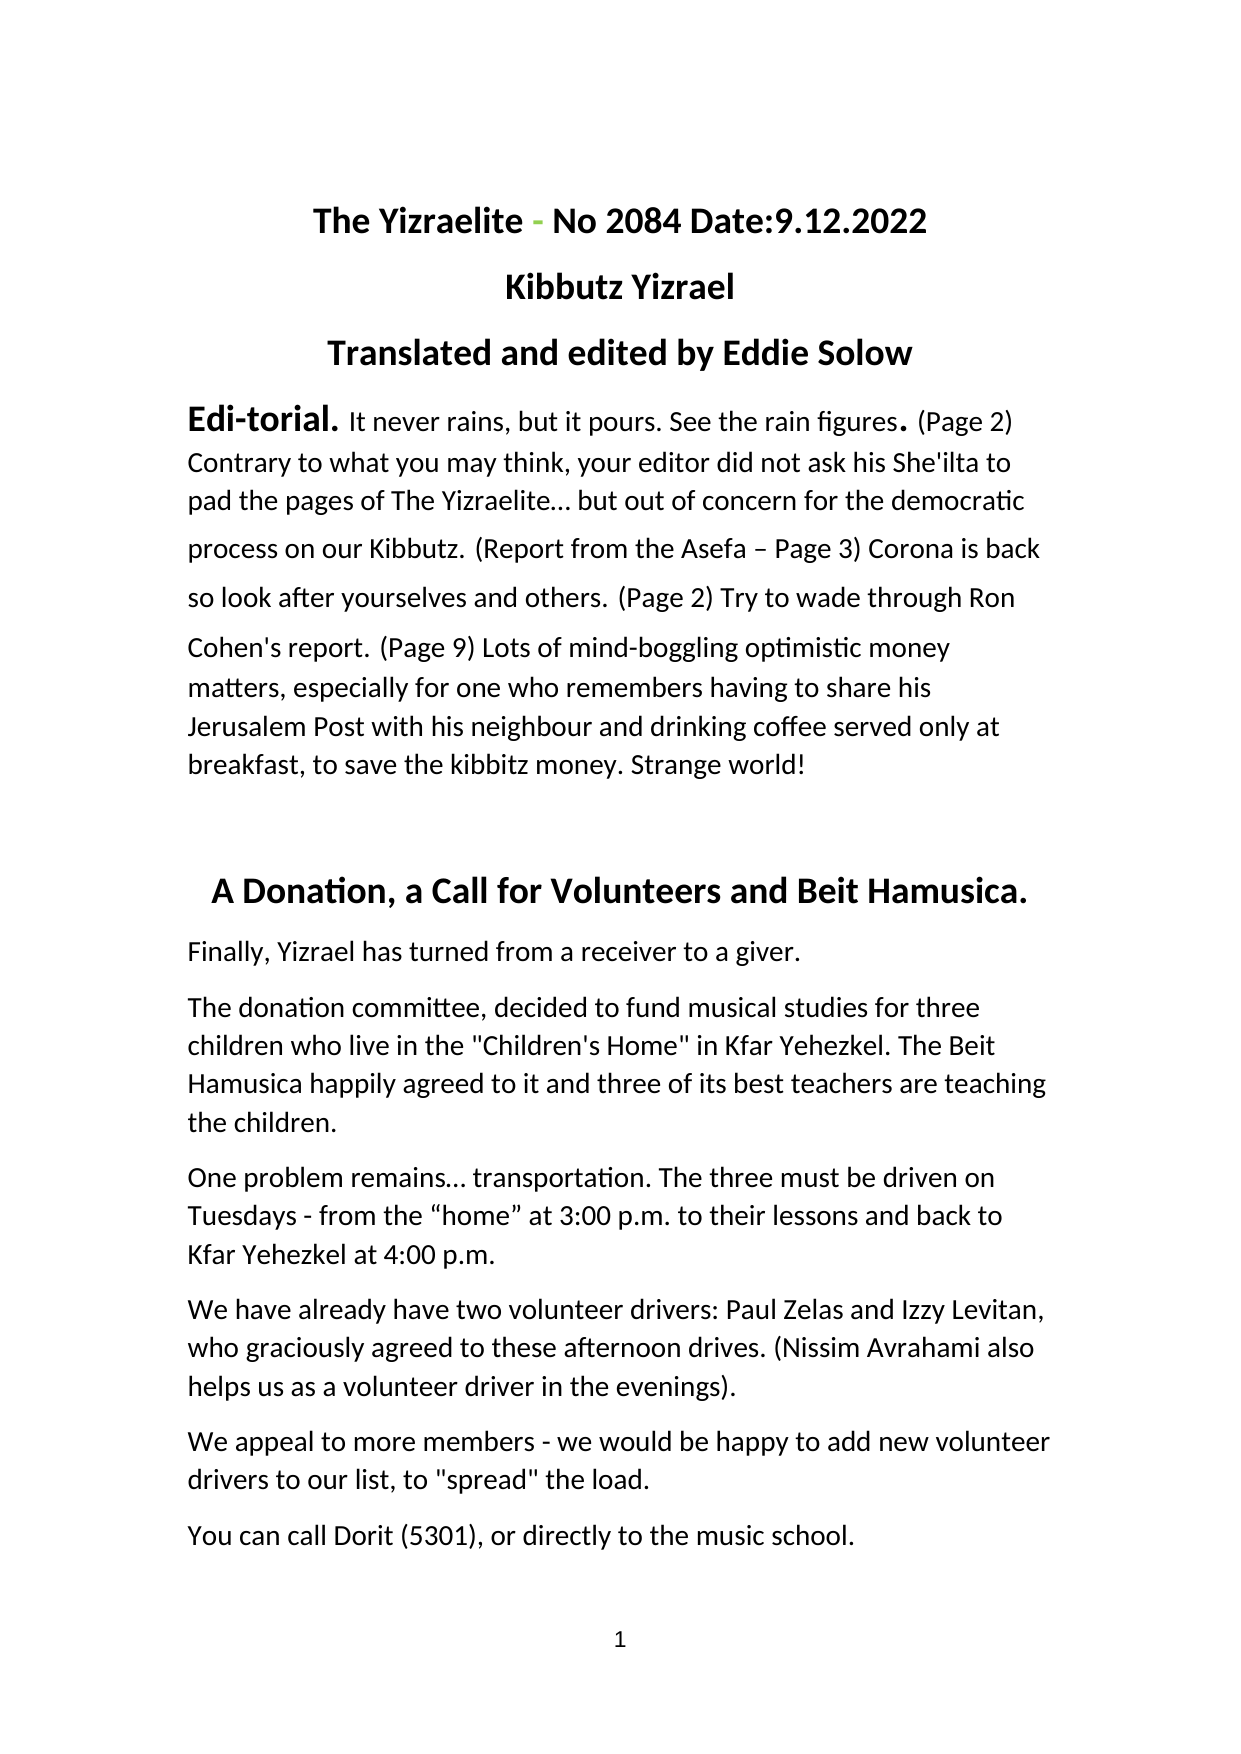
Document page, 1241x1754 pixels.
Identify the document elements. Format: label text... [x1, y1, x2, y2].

text Finally, Yizrael has turned from a receiver to a giver. [187, 933, 1053, 969]
text Kibbutz Yizrael [187, 263, 1053, 309]
text The donation committee, decided to fund musical studies for three children who live in the "Children's Home" in Kfar Yehezkel. The Beit Hamusica happily agreed to it and three of its best teachers are teaching the children. [187, 989, 1053, 1139]
text A Donation, a Call for Volunteers and Beit Hamusica. [187, 867, 1053, 913]
text We have already have two volunteer drivers: Paul Zelas and Izzy Levitan, who graciously agreed to these afternoon drives. (Nissim Avrahami also helps us as a volunteer driver in the evenings). [187, 1291, 1053, 1403]
text Edi-torial. It never rains, but it pours. See the rain figures. (Page 2) Contrary to what you may think, your editor did not ask his She'ilta to pad the pages of The Yizraelite… but out of concern for the democratic process on our Kibbutz. (Report from the Asefa – Page 3) Corona is back so look after yourselves and others. (Page 2) Try to wade through Ron Cohen's report. (Page 9) Lots of mind-boggling optimistic money matters, especially for one who remembers having to share his Jerusalem Post with his neighbour and drinking coffee served only at breakfast, to save the kibbitz money. Strange world! [187, 395, 1053, 782]
text You can call Dorit (5301), or directly to the music school. [187, 1517, 1053, 1552]
text The Yizraelite - No 2084 Date:9.12.2022 [187, 197, 1053, 243]
text We appeal to more members - we would be happy to add new volunteer drivers to our list, to "spread" the load. [187, 1423, 1053, 1497]
text One problem remains… transportation. The three must be driven on Tuesdays - from the “home” at 3:00 p.m. to their lessons and back to Kfar Yehezkel at 4:00 p.m. [187, 1159, 1053, 1272]
text Translated and edited by Eddie Solow [187, 329, 1053, 375]
